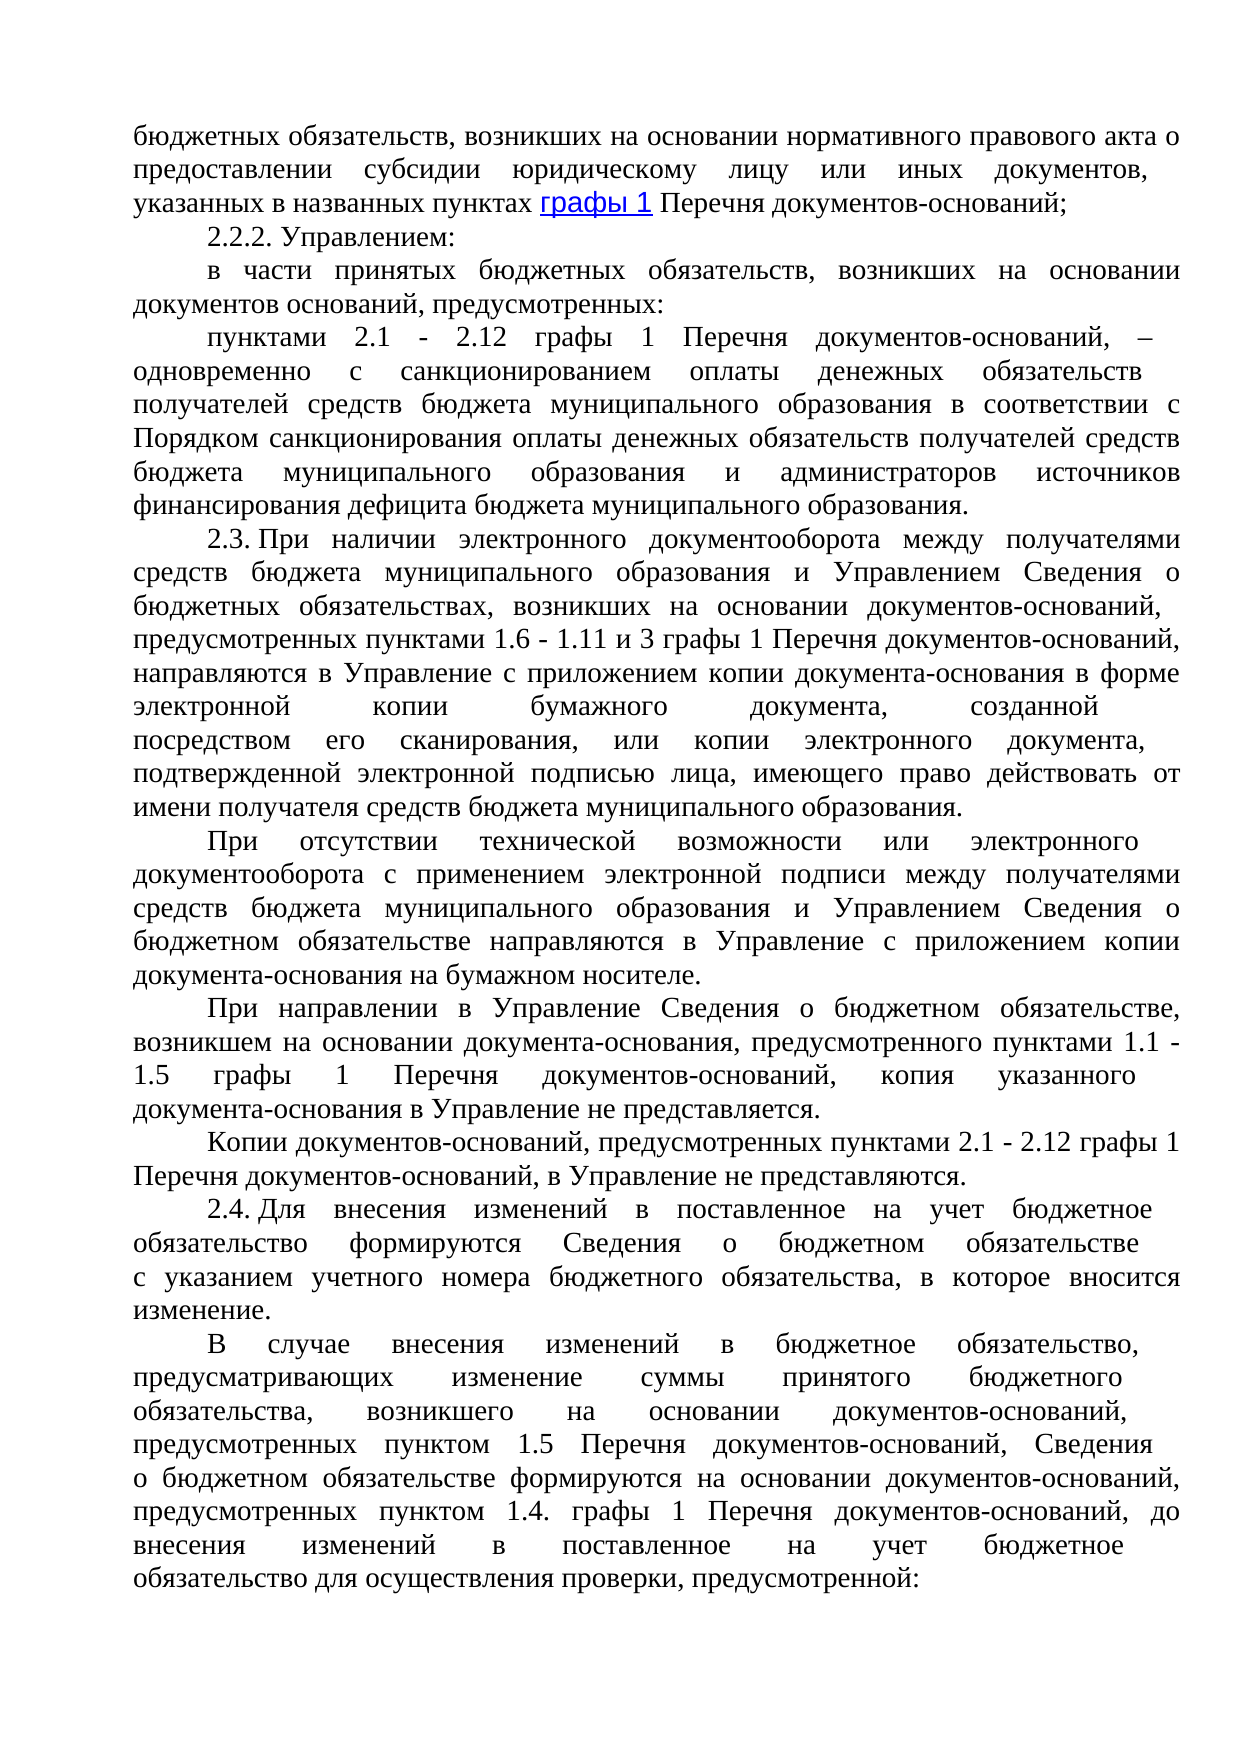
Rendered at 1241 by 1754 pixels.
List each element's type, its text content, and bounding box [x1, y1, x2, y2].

text В случае внесения изменений в бюджетное обязательство, предусматривающих изменение суммы принятого бюджетного обязательства, возникшего на основании документов-оснований, предусмотренных пунктом 1.5 Перечня документов-оснований, Сведения о бюджетном обязательстве формируются на основании документов-оснований, предусмотренных пунктом 1.4. графы 1 Перечня документов-оснований, до внесения изменений в поставленное на учет бюджетное обязательство для осуществления проверки, предусмотренной: [133, 1326, 1181, 1594]
text 2.4. Для внесения изменений в поставленное на учет бюджетное обязательство формируются Сведения о бюджетном обязательстве с указанием учетного номера бюджетного обязательства, в которое вносится изменение. [133, 1192, 1181, 1326]
text 2.2.2. Управлением: [133, 219, 1181, 252]
text При направлении в Управление Сведения о бюджетном обязательстве, возникшем на основании документа-основания, предусмотренного пунктами 1.1 - 1.5 графы 1 Перечня документов-оснований, копия указанного документа-основания в Управление не представляется. [133, 990, 1181, 1124]
text При отсутствии технической возможности или электронного документооборота с применением электронной подписи между получателями средств бюджета муниципального образования и Управлением Сведения о бюджетном обязательстве направляются в Управление с приложением копии документа-основания на бумажном носителе. [133, 823, 1181, 990]
text пунктами 2.1 - 2.12 графы 1 Перечня документов-оснований, – одновременно с санкционированием оплаты денежных обязательств получателей средств бюджета муниципального образования в соответствии с Порядком санкционирования оплаты денежных обязательств получателей средств бюджета муниципального образования и администраторов источников финансирования дефицита бюджета муниципального образования. [133, 319, 1181, 521]
text в части принятых бюджетных обязательств, возникших на основании документов оснований, предусмотренных: [133, 252, 1181, 319]
text Копии документов-оснований, предусмотренных пунктами 2.1 - 2.12 графы 1 Перечня документов-оснований, в Управление не представляются. [133, 1124, 1181, 1192]
text 2.3. При наличии электронного документооборота между получателями средств бюджета муниципального образования и Управлением Сведения о бюджетных обязательствах, возникших на основании документов-оснований, предусмотренных пунктами 1.6 - 1.11 и 3 графы 1 Перечня документов-оснований, направляются в Управление с приложением копии документа-основания в форме электронной копии бумажного документа, созданной посредством его сканирования, или копии электронного документа, подтвержденной электронной подписью лица, имеющего право действовать от имени получателя средств бюджета муниципального образования. [133, 521, 1181, 823]
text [133, 118, 1181, 219]
